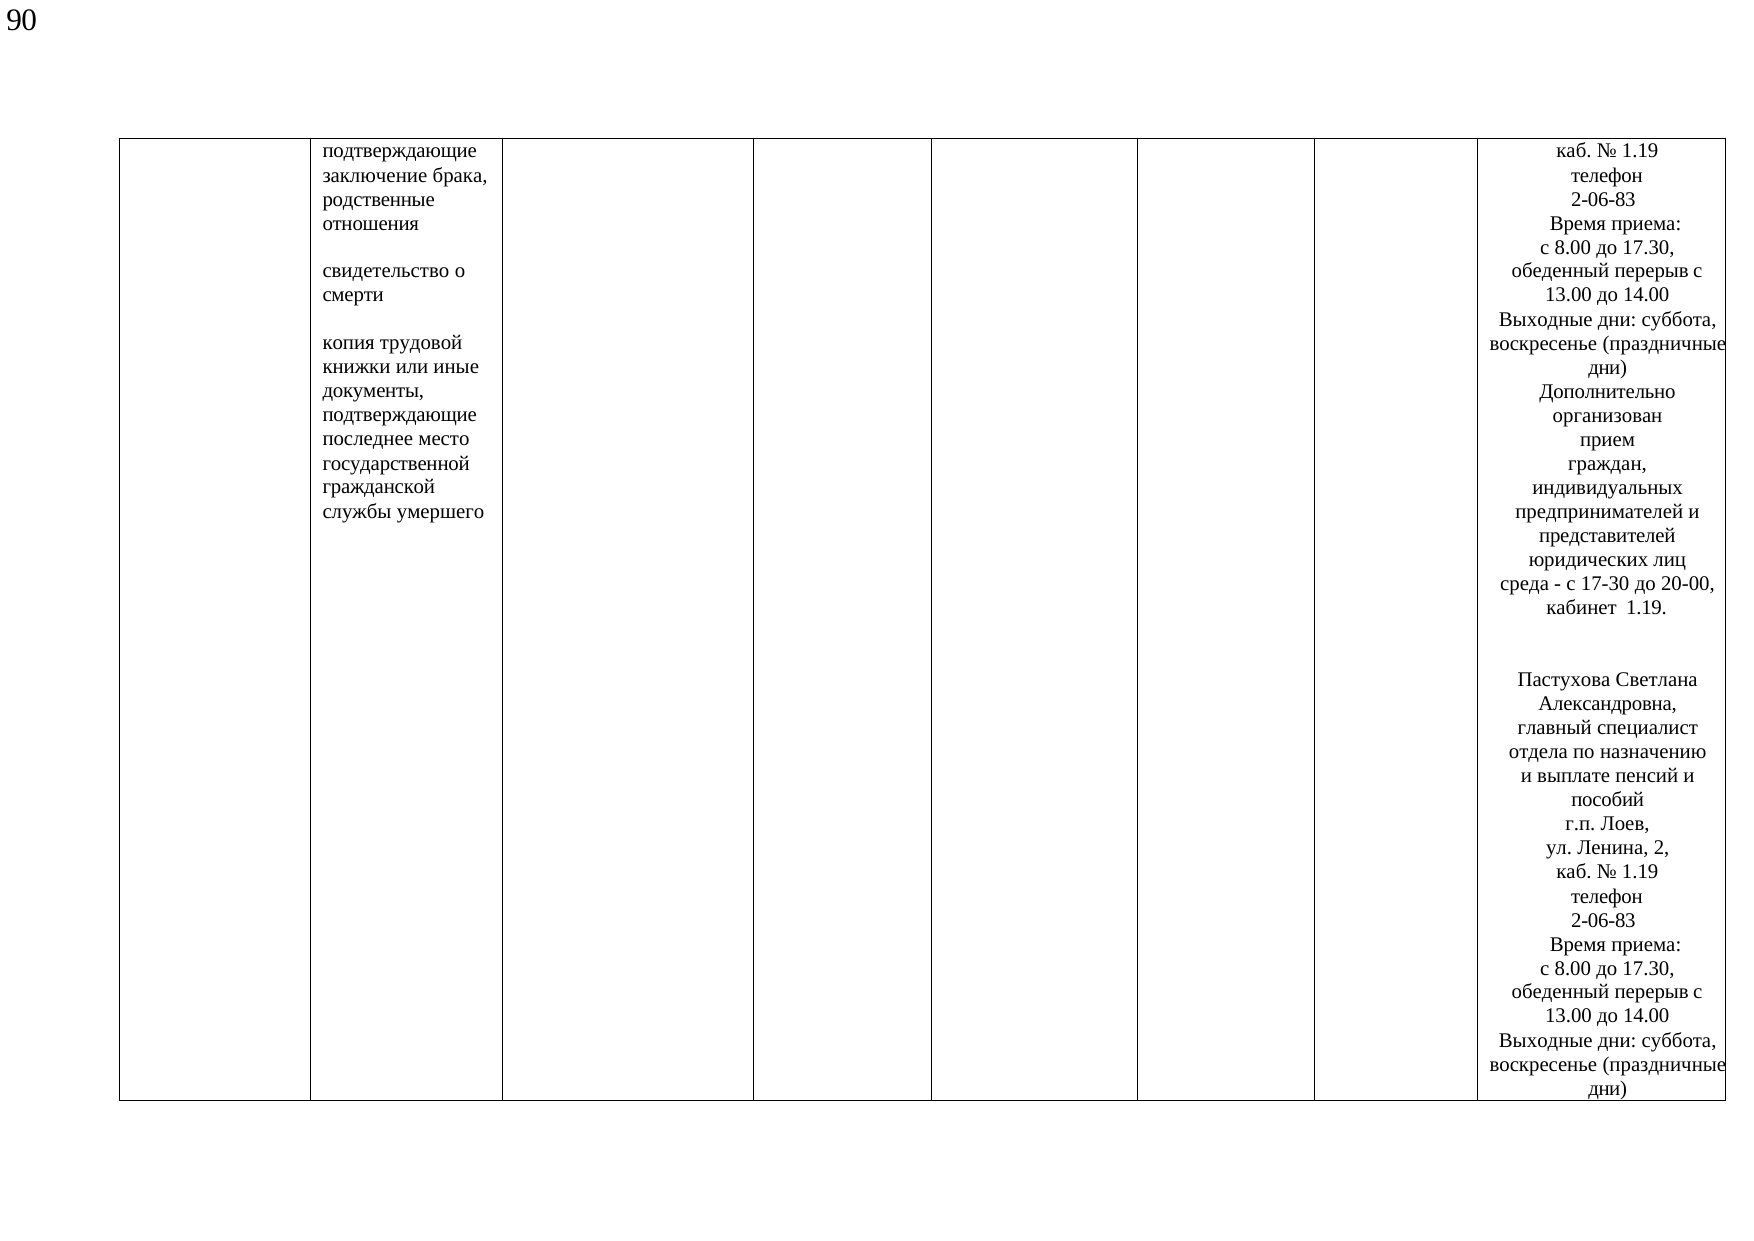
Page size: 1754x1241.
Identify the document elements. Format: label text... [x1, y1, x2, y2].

table_header [503, 139, 753, 1100]
table_header [932, 139, 1137, 1100]
table_header [120, 139, 310, 1100]
table_header подтверждающие заключение брака, родственные отношения свидетельство о смерти копия трудовой книжки или иные документы, подтверждающие последнее место государственной гражданской службы умершего [311, 139, 502, 1100]
table_header каб. № 1.19 телефон 2-06-83 Время приема: с 8.00 до 17.30, обеденный перерыв с 13.00 до 14.00 Выходные дни: суббота, воскресенье (праздничные дни) Дополнительно организован прием граждан, индивидуальных предпринимателей и представителей юридических лиц среда - с 17-30 до 20-00, кабинет 1.19. Пастухова Светлана Александровна, главный специалист отдела по назначению и выплате пенсий и пособий г.п. Лоев, ул. Ленина, 2, каб. № 1.19 телефон 2-06-83 Время приема: с 8.00 до 17.30, обеденный перерыв с 13.00 до 14.00 Выходные дни: суббота, воскресенье (праздничные дни) [1478, 139, 1725, 1100]
table_header [754, 139, 931, 1100]
table_header [1138, 139, 1314, 1100]
table_header [1315, 139, 1477, 1100]
